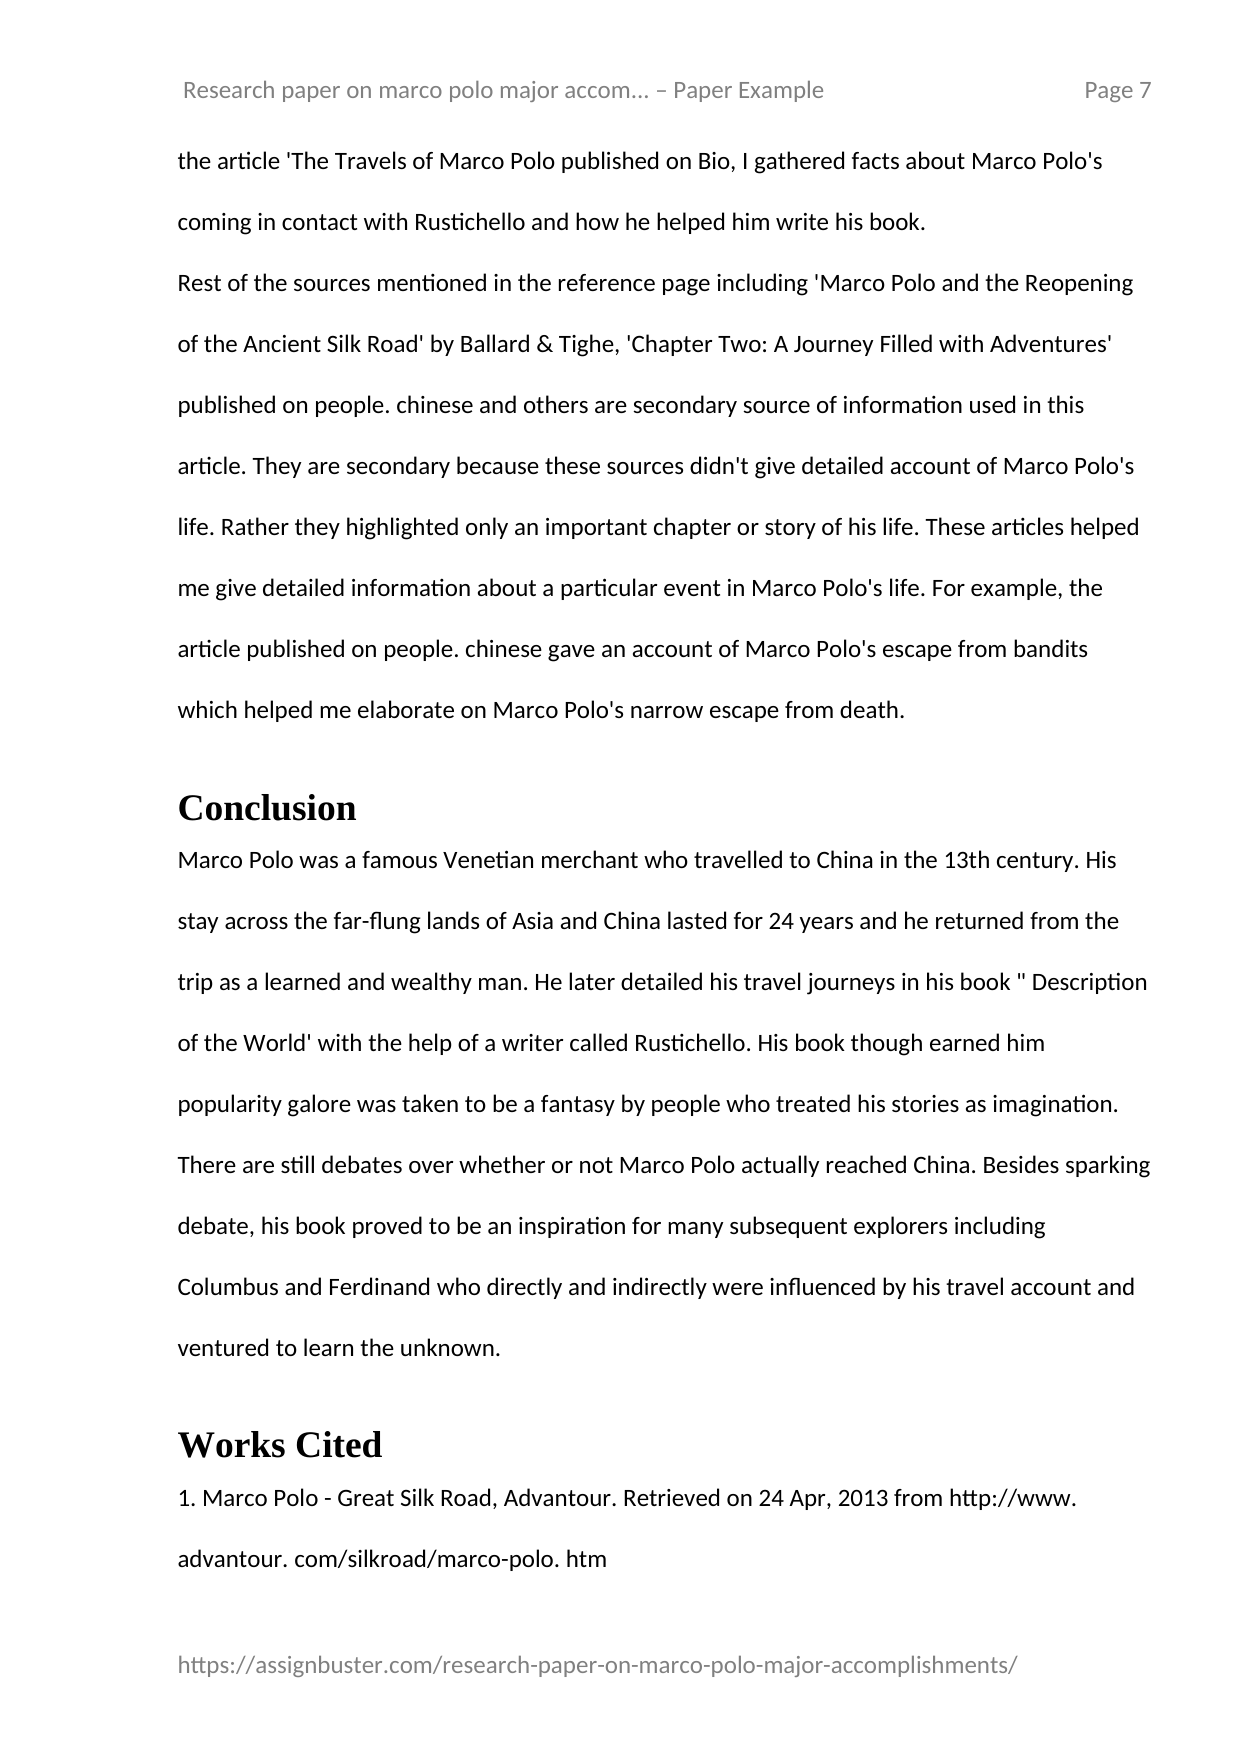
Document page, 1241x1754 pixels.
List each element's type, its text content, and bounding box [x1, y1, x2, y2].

text Marco Polo was a famous Venetian merchant who travelled to China in the 13th century. His stay across the far-flung lands of Asia and China lasted for 24 years and he returned from the trip as a learned and wealthy man. He later detailed his travel journeys in his book " Description of the World' with the help of a writer called Rustichello. His book though earned him popularity galore was taken to be a fantasy by people who treated his stories as imagination. There are still debates over whether or not Marco Polo actually reached China. Besides sparking debate, his book proved to be an inspiration for many subsequent explorers including Columbus and Ferdinand who directly and indirectly were influenced by his travel account and ventured to learn the unknown. [177, 844, 1152, 1363]
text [177, 1482, 1152, 1573]
subtitle Works Cited [177, 1423, 1152, 1466]
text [177, 145, 1152, 725]
subtitle Conclusion [177, 785, 1152, 828]
